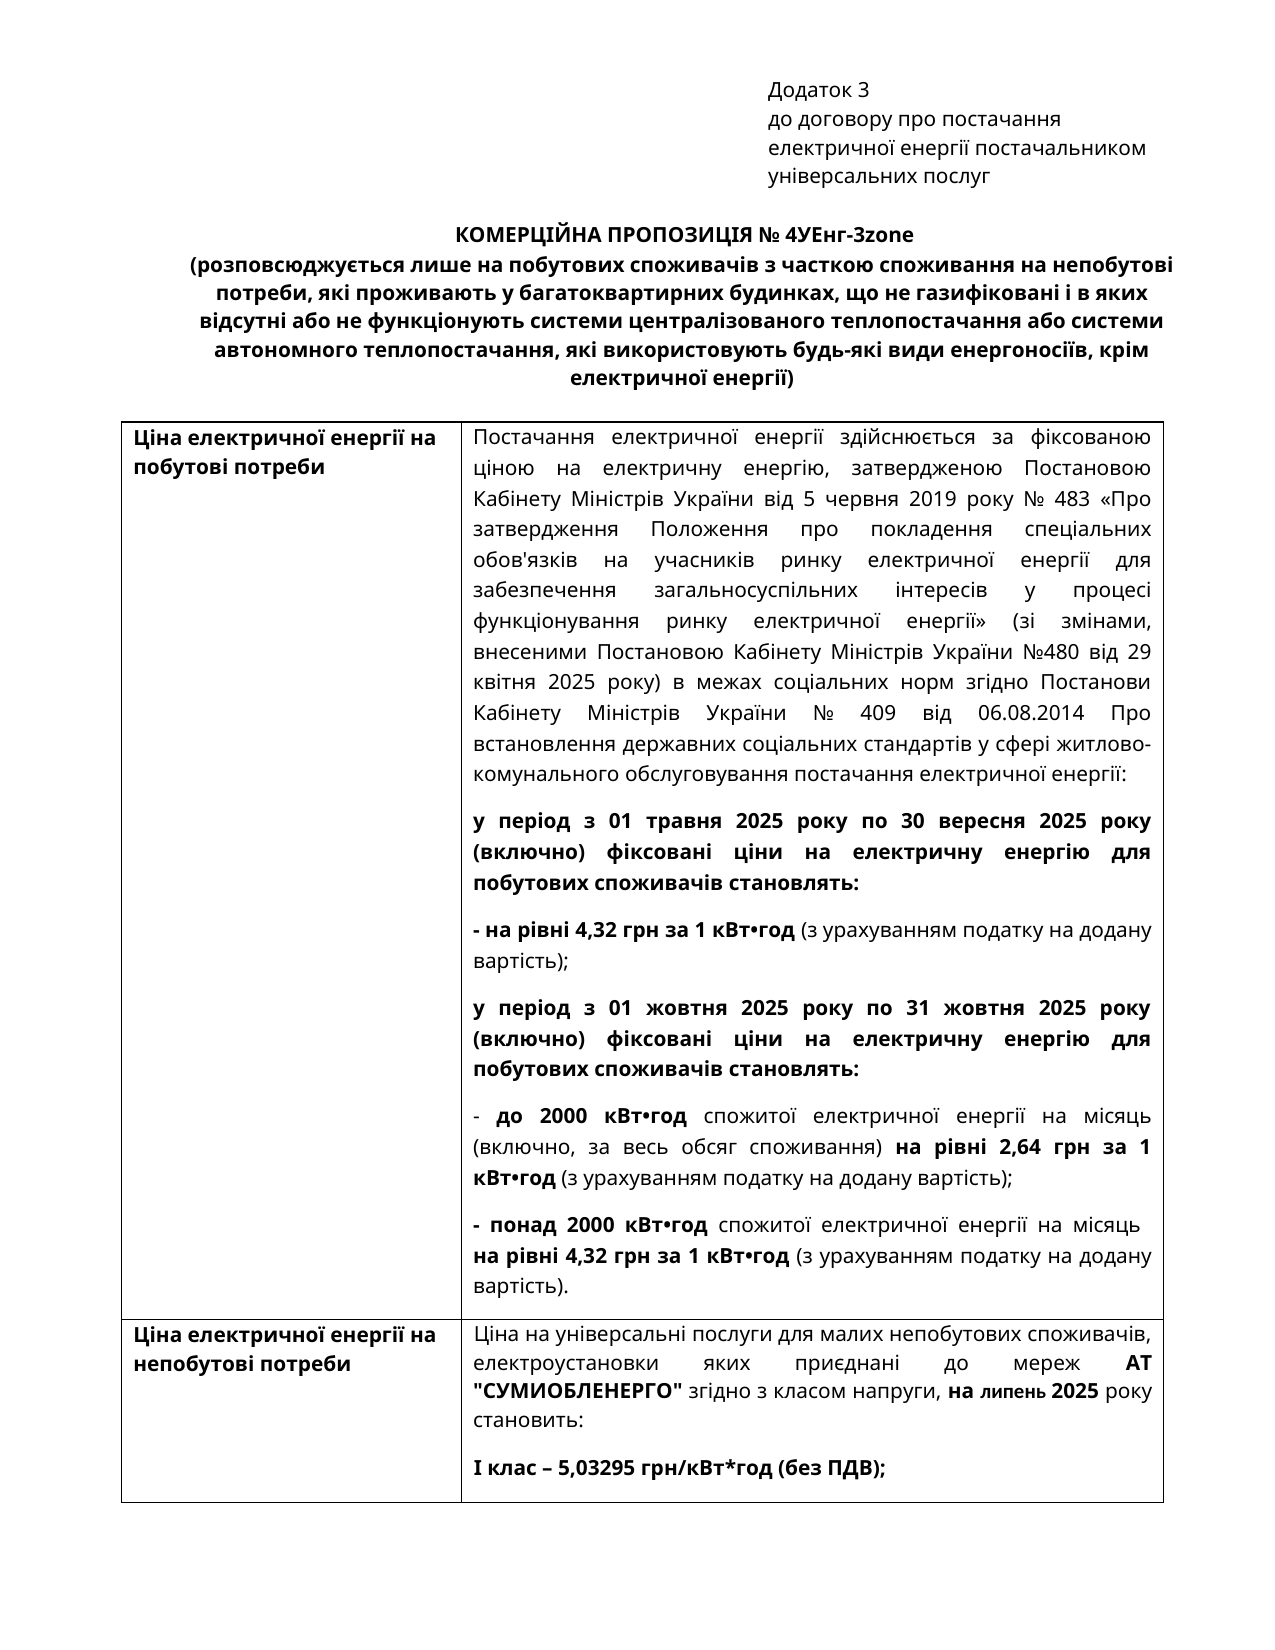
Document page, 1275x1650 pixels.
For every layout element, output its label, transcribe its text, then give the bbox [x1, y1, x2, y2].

text КОМЕРЦІЙНА ПРОПОЗИЦІЯ № 4УЕнг-3zone [177, 220, 1186, 249]
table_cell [462, 1320, 1163, 1502]
text Додаток 3 [768, 75, 1186, 103]
table_header Ціна електричної енергії на побутові потреби [122, 423, 461, 1318]
text до договору про постачання електричної енергії постачальником універсальних послуг [768, 104, 1186, 190]
text (розповсюджується лише на побутових споживачів з часткою споживання на непобутові потреби, які проживають у багатоквартирних будинках, що не газифіковані і в яких відсутні або не функціонують системи централізованого теплопостачання або системи автономного теплопостачання, які використовують будь-які види енергоносіїв, крім електричної енергії) [177, 250, 1186, 392]
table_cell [122, 1320, 461, 1502]
table_header Постачання електричної енергії здійснюється за фіксованою ціною на електричну енергію, затвердженою Постановою Кабінету Міністрів України від 5 червня 2019 року № 483 «Про затвердження Положення про покладення спеціальних обов'язків на учасників ринку електричної енергії для забезпечення загальносуспільних інтересів у процесі функціонування ринку електричної енергії» (зі змінами, внесеними Постановою Кабінету Міністрів України №480 від 29 квітня 2025 року) в межах соціальних норм згідно Постанови Кабінету Міністрів України № 409 від 06.08.2014 Про встановлення державних соціальних стандартів у сфері житлово-комунального обслуговування постачання електричної енергії: у період з 01 травня 2025 року по 30 вересня 2025 року (включно) фіксовані ціни на електричну енергію для побутових споживачів становлять: - на рівні 4,32 грн за 1 кВт•год (з урахуванням податку на додану вартість); у період з 01 жовтня 2025 року по 31 жовтня 2025 року (включно) фіксовані ціни на електричну енергію для побутових споживачів становлять: - до 2000 кВт•год спожитої електричної енергії на місяць (включно, за весь обсяг споживання) на рівні 2,64 грн за 1 кВт•год (з урахуванням податку на додану вартість); - понад 2000 кВт•год спожитої електричної енергії на місяць на рівні 4,32 грн за 1 кВт•год (з урахуванням податку на додану вартість). [462, 423, 1163, 1318]
